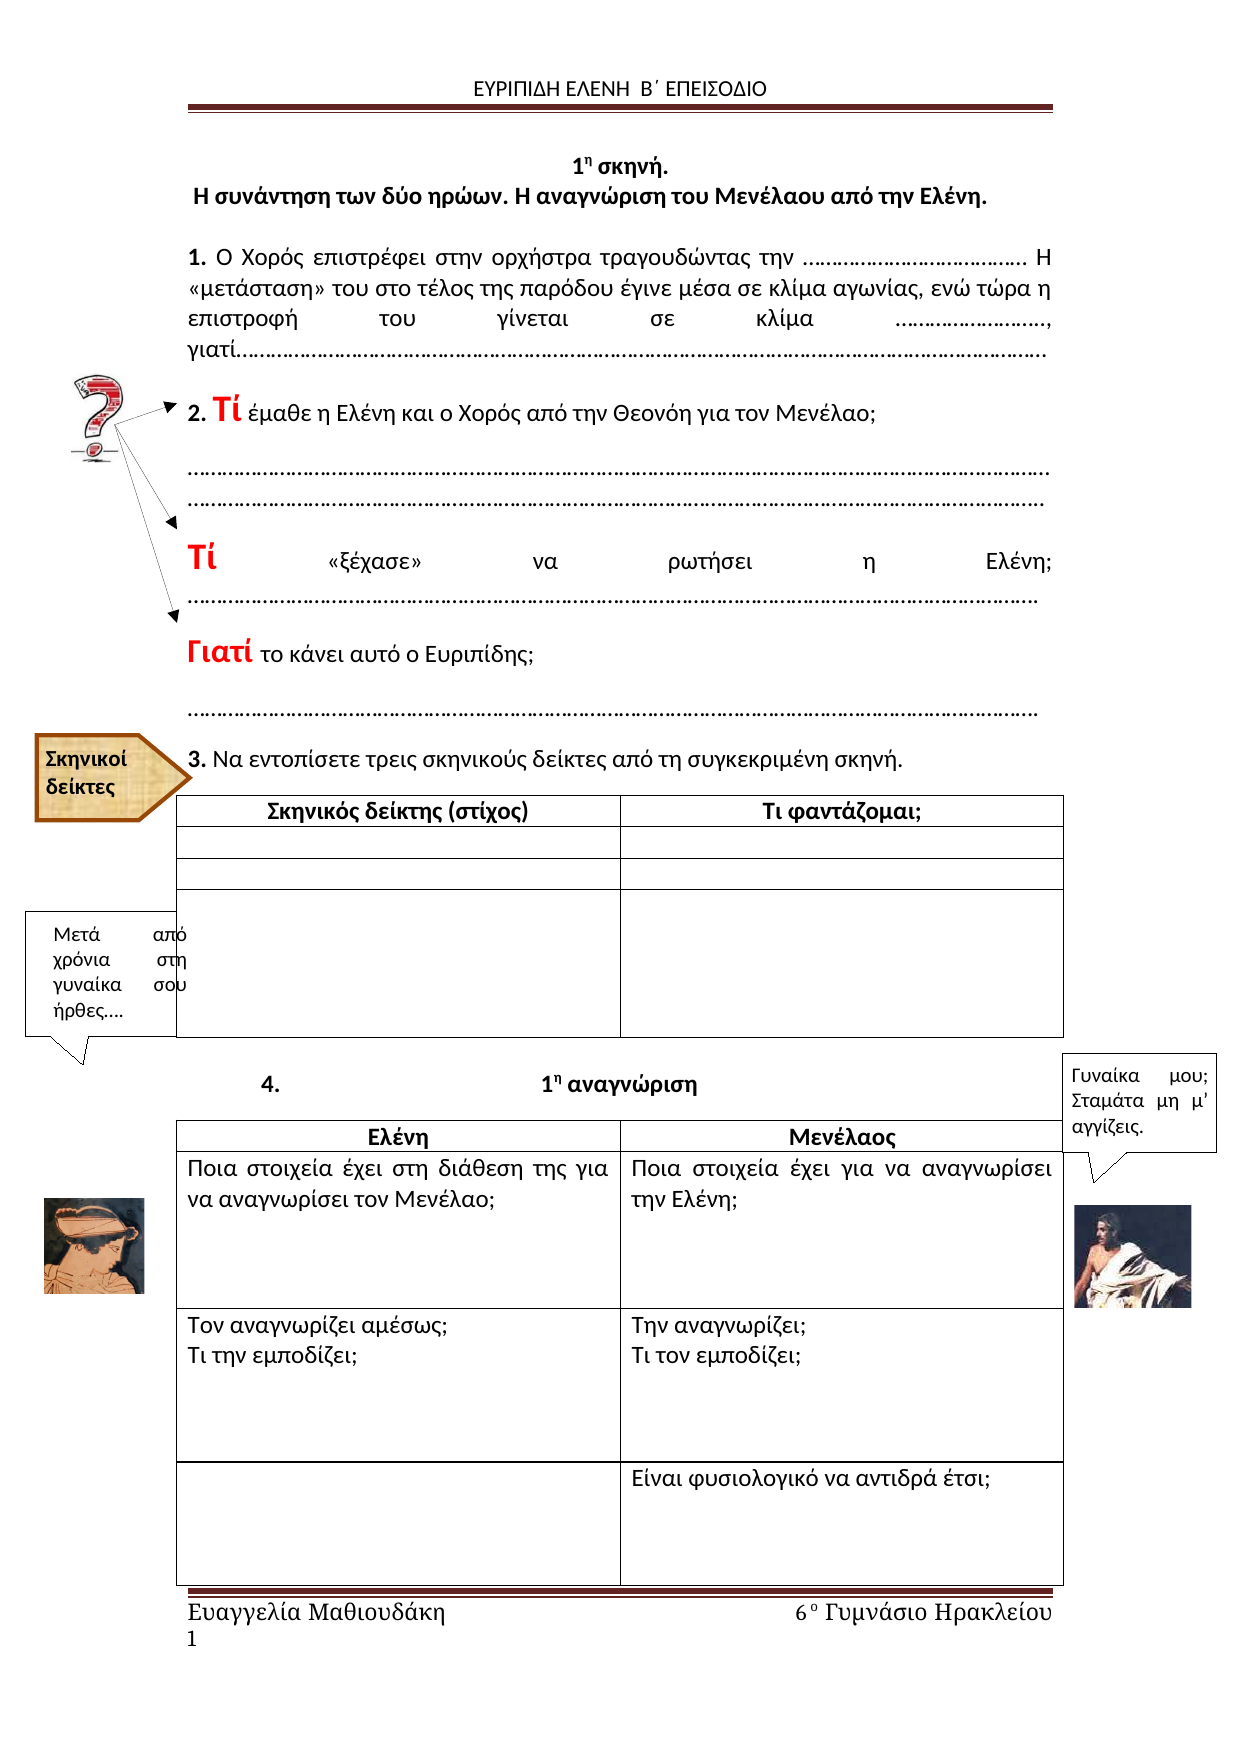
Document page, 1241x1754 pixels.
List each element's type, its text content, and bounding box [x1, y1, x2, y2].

text ……………………………………………………………………………………………………………………………………………………………………………………………………………………………………………………………………….. [187, 451, 1053, 512]
table_header Μενέλαος [621, 1121, 1062, 1151]
text 1η σκηνή. [187, 150, 1053, 181]
text Γιατί το κάνει αυτό ο Ευριπίδης; [187, 630, 1053, 671]
picture [116, 420, 131, 450]
table_header Τι φαντάζομαι; [621, 796, 1063, 826]
table_cell Ποια στοιχεία έχει στη διάθεση της για να αναγνωρίσει τον Μενέλαο; [177, 1152, 620, 1308]
table_cell Είναι φυσιολογικό να αντιδρά έτσι; [621, 1463, 1063, 1584]
picture [71, 373, 131, 462]
table_header Ελένη [177, 1121, 620, 1151]
text 2. Τί έμαθε η Ελένη και ο Χορός από την Θεονόη για τον Μενέλαο; [187, 384, 1053, 430]
table_cell Τον αναγνωρίζει αμέσως; Τι την εμποδίζει; [177, 1309, 620, 1461]
table_cell [177, 890, 620, 1037]
picture [118, 433, 131, 462]
text Η συνάντηση των δύο ηρώων. Η αναγνώριση του Μενέλαου από την Ελένη. [187, 181, 1053, 211]
list 3. Να εντοπίσετε τρεις σκηνικούς δείκτες από τη συγκεκριμένη σκηνή. [187, 743, 1053, 774]
table_cell [621, 859, 1063, 889]
table_cell [621, 890, 1063, 1037]
table_cell [177, 1463, 620, 1584]
table_cell [177, 859, 620, 889]
text 1. Ο Χορός επιστρέφει στην ορχήστρα τραγουδώντας την ………………………………… Η «μετάσταση» του στο τέλος της παρόδου έγινε μέσα σε κλίμα αγωνίας, ενώ τώρα η επιστροφή του γίνεται σε κλίμα …………………….., γιατί…………………………………………………………………………………………………………………………… [187, 242, 1053, 364]
text Τί «ξέχασε» να ρωτήσει η Ελένη; …………………………………………………………………………………………………………………………………. [187, 533, 1053, 609]
table_cell [177, 827, 620, 858]
picture [39, 738, 185, 818]
table_cell [621, 827, 1063, 858]
table_cell Ποια στοιχεία έχει για να αναγνωρίσει την Ελένη; [621, 1152, 1063, 1308]
table_header Σκηνικός δείκτης (στίχος) [177, 796, 620, 826]
picture [44, 1198, 145, 1294]
picture [1074, 1205, 1192, 1308]
list 4. 1η αναγνώριση [187, 1068, 1053, 1099]
text …………………………………………………………………………………………………………………………………. [187, 692, 1053, 722]
table_cell Την αναγνωρίζει; Τι τον εμποδίζει; [621, 1309, 1063, 1461]
